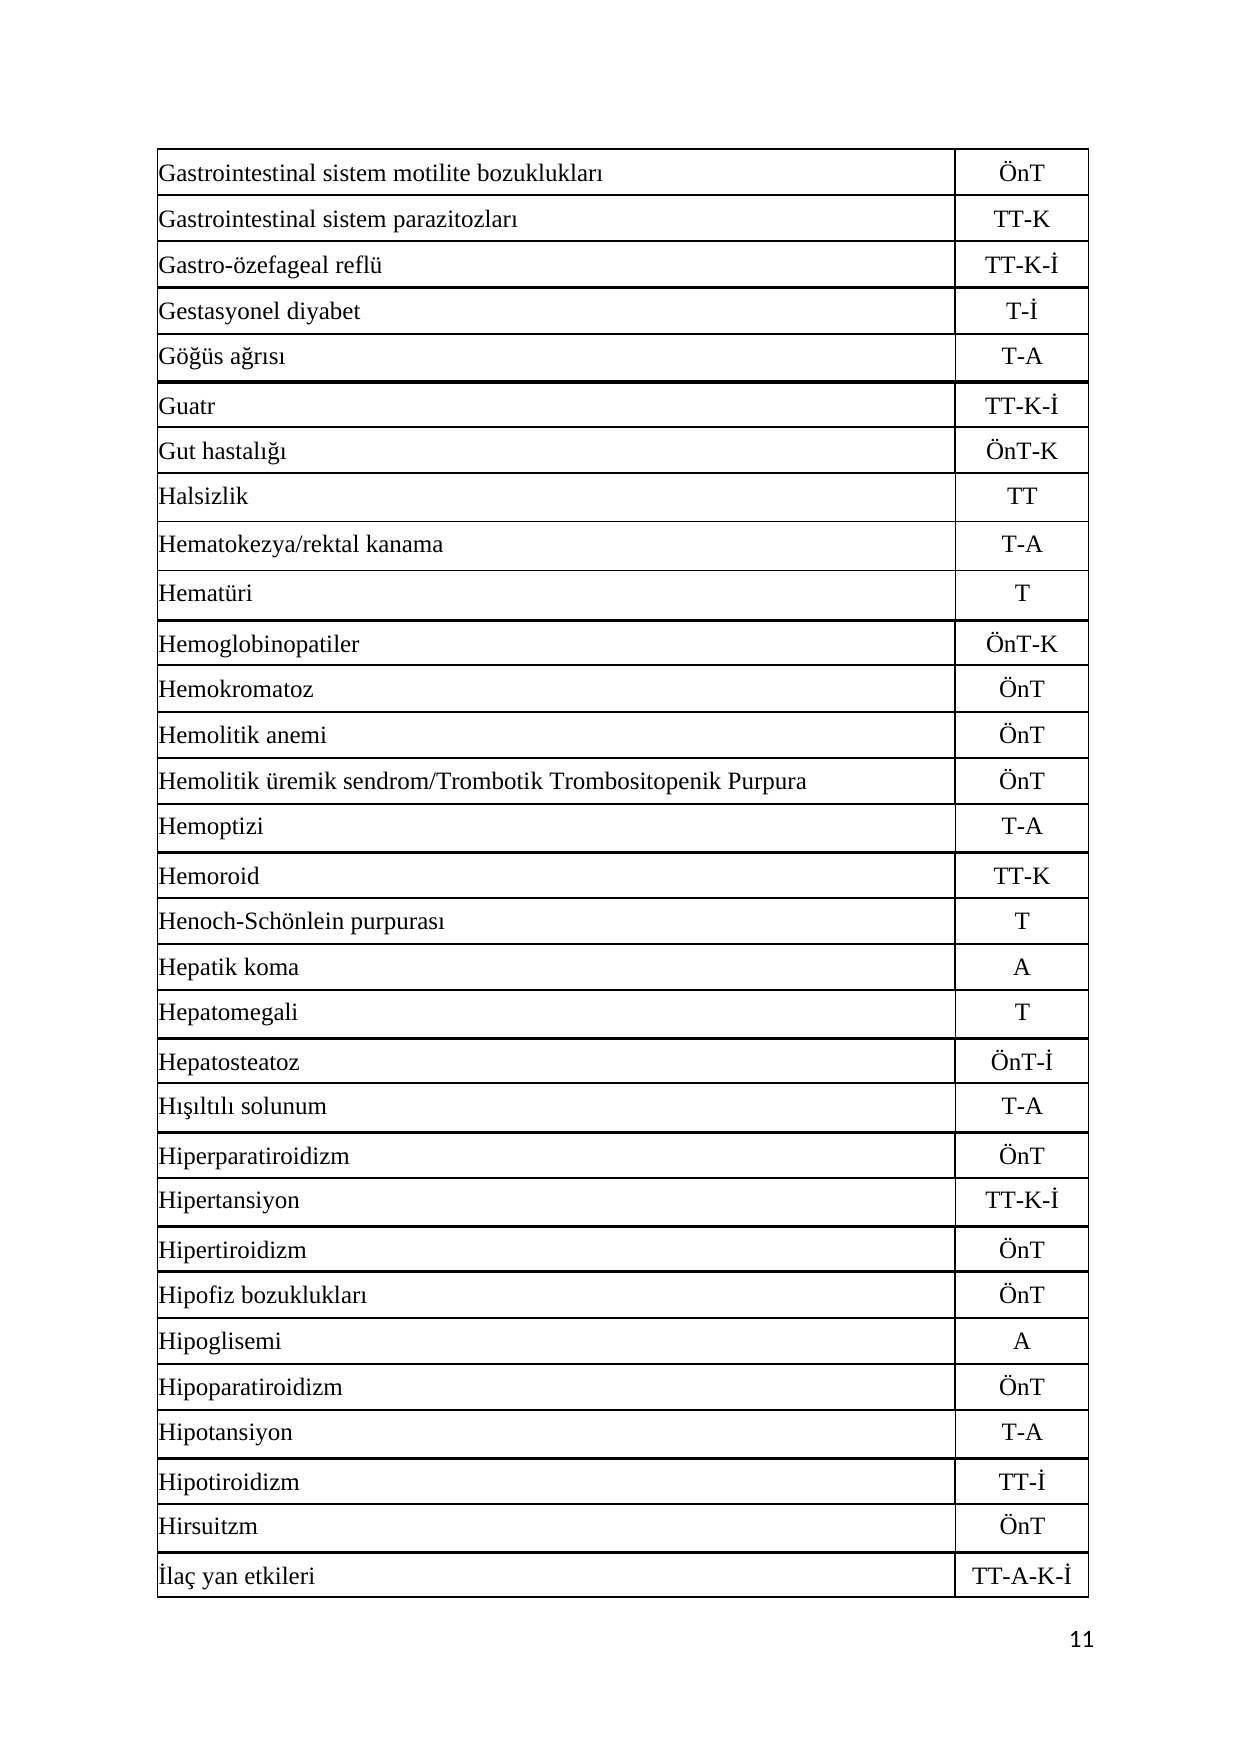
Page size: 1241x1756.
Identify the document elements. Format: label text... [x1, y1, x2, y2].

table_cell Henoch-Schönlein purpurası [158, 899, 954, 943]
table_cell Halsizlik [158, 474, 955, 521]
table_cell Hematokezya/rektal kanama [158, 522, 955, 570]
table_cell Hemokromatoz [158, 666, 954, 711]
table_cell Hipertansiyon [158, 1179, 955, 1225]
table_cell ÖnT-K [956, 622, 1088, 664]
table_cell ÖnT [956, 1134, 1088, 1177]
table_cell Hepatik koma [158, 945, 954, 988]
table_cell T-A [956, 335, 1088, 380]
table_cell Hipofiz bozuklukları [158, 1273, 954, 1317]
table_cell T-A [956, 522, 1088, 570]
table_cell T [956, 991, 1088, 1037]
table_cell ÖnT-İ [956, 1040, 1088, 1082]
table_cell Hipertiroidizm [158, 1228, 954, 1270]
table_cell Hirsuitzm [158, 1505, 955, 1551]
table_cell ÖnT [956, 759, 1088, 803]
table_cell ÖnT [956, 150, 1088, 194]
table_cell A [956, 945, 1088, 988]
table_cell ÖnT [956, 1505, 1088, 1551]
table_cell ÖnT [956, 1228, 1088, 1270]
table_cell ÖnT-K [956, 428, 1088, 472]
table_cell Gestasyonel diyabet [158, 289, 954, 332]
table_cell Gastro-özefageal reflü [158, 242, 954, 286]
table_cell T-İ [956, 289, 1088, 332]
table_cell T-A [956, 805, 1088, 851]
table_cell Gastrointestinal sistem parazitozları [158, 196, 954, 240]
table_cell A [956, 1319, 1088, 1363]
table_cell ÖnT [956, 666, 1088, 711]
table_cell Hiperparatiroidizm [158, 1134, 954, 1177]
table_cell Hemoptizi [158, 805, 955, 851]
table_cell T [956, 899, 1088, 943]
table_cell TT-K-İ [956, 384, 1088, 426]
table_cell Hepatosteatoz [158, 1040, 954, 1082]
table_cell Hemoglobinopatiler [158, 622, 954, 664]
table_cell TT-K-İ [956, 242, 1088, 286]
table_cell Guatr [158, 384, 954, 426]
table_cell ÖnT [956, 1273, 1088, 1317]
table_cell Hepatomegali [158, 991, 955, 1037]
table_cell Hipoglisemi [158, 1319, 954, 1363]
table_cell TT-İ [956, 1460, 1088, 1502]
table_cell TT-A-K-İ [956, 1554, 1088, 1596]
table_cell İlaç yan etkileri [158, 1554, 954, 1596]
table_cell Hipotiroidizm [158, 1460, 954, 1502]
table_cell Hematüri [158, 571, 955, 619]
table_cell Hemolitik anemi [158, 713, 954, 757]
table_cell T-A [956, 1411, 1088, 1457]
table_cell TT-K [956, 854, 1088, 897]
table_cell T-A [956, 1084, 1088, 1131]
table_cell Hipoparatiroidizm [158, 1365, 954, 1409]
table_cell ÖnT [956, 713, 1088, 757]
table_cell ÖnT [956, 1365, 1088, 1409]
table_cell Hipotansiyon [158, 1411, 955, 1457]
table_cell Göğüs ağrısı [158, 335, 955, 380]
table_cell TT-K [956, 196, 1088, 240]
table_cell TT-K-İ [956, 1179, 1088, 1225]
table_cell Hemolitik üremik sendrom/Trombotik Trombositopenik Purpura [158, 759, 954, 803]
table_cell Gut hastalığı [158, 428, 954, 472]
table_cell Hışıltılı solunum [158, 1084, 955, 1131]
table_cell Gastrointestinal sistem motilite bozuklukları [158, 150, 954, 194]
table_cell Hemoroid [158, 854, 954, 897]
table_cell T [956, 571, 1088, 619]
table_cell TT [956, 474, 1088, 521]
